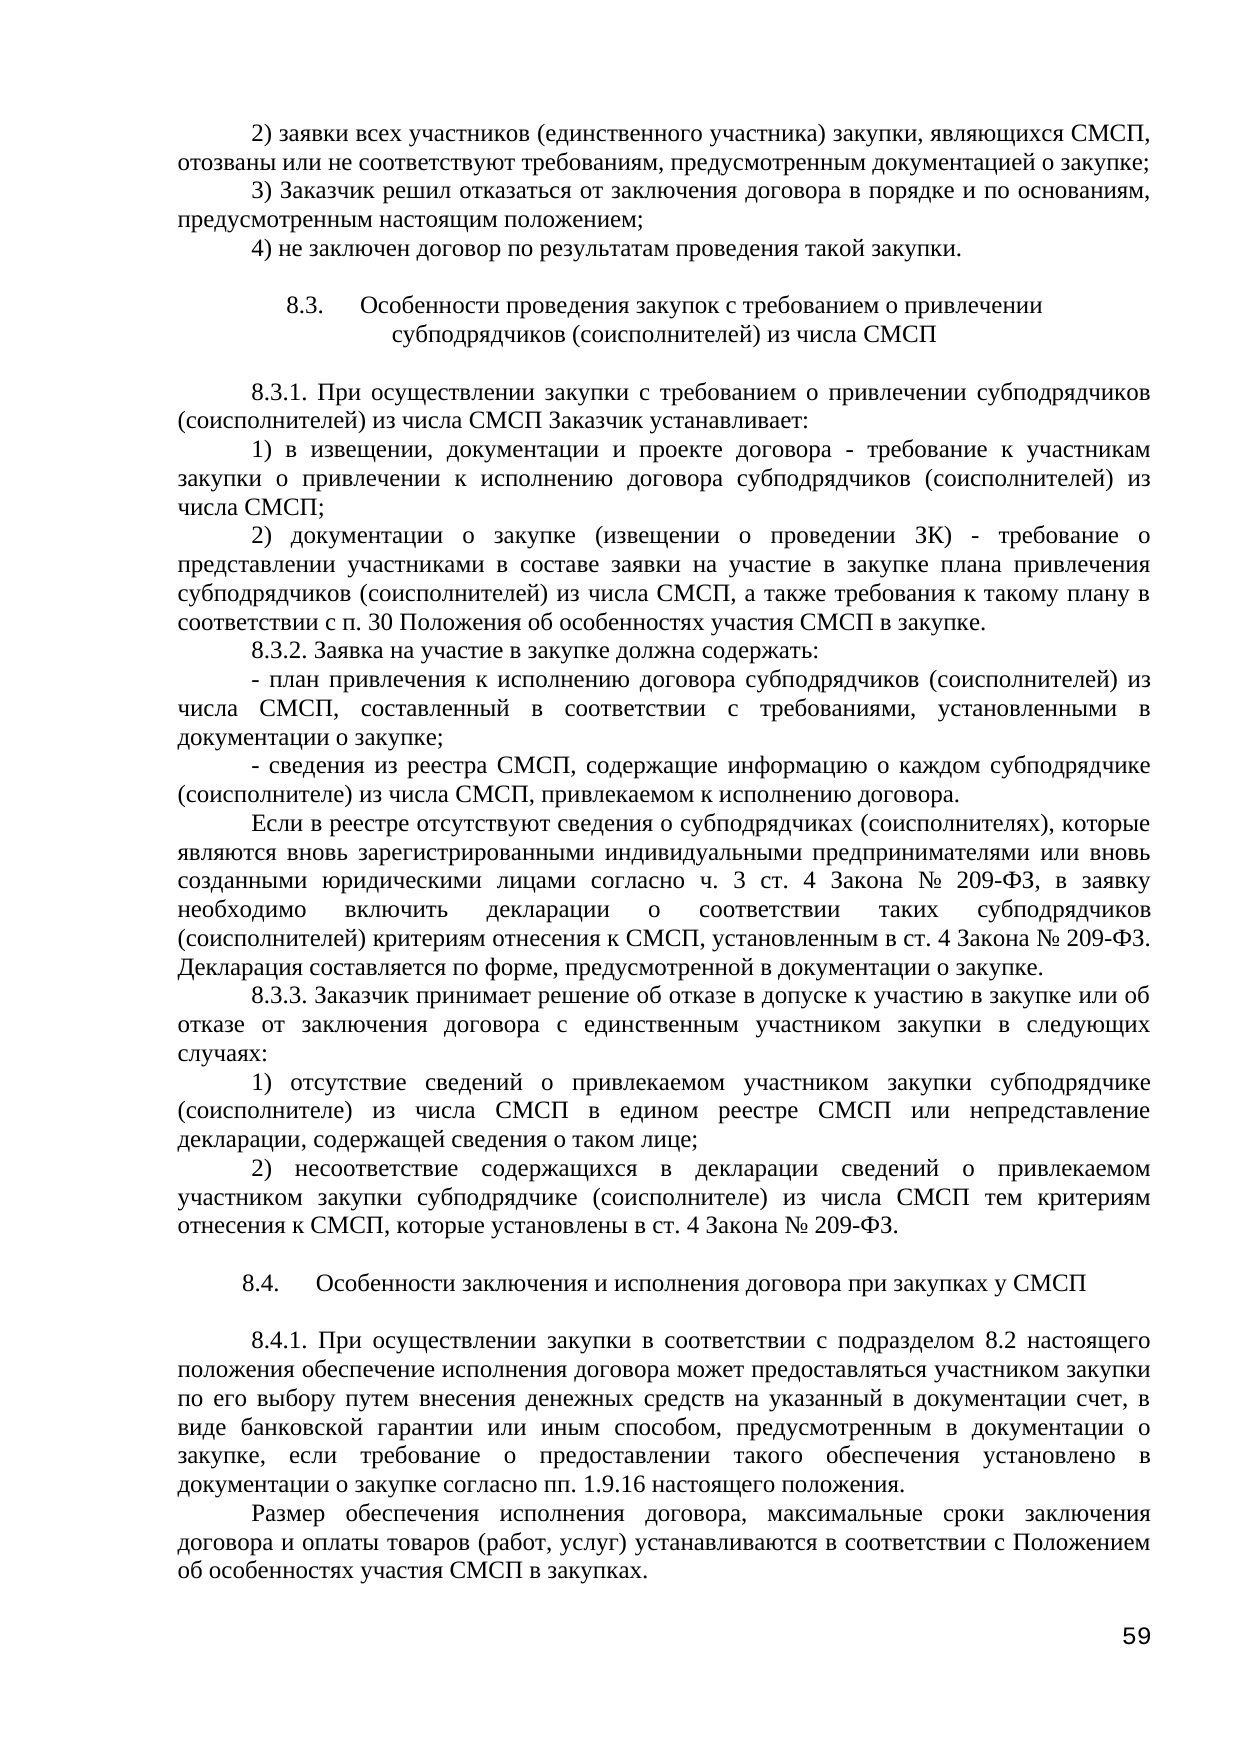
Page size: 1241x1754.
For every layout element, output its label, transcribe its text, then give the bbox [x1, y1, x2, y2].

text - план привлечения к исполнению договора субподрядчиков (соисполнителей) из числа СМСП, составленный в соответствии с требованиями, установленными в документации о закупке; [177, 664, 1152, 751]
text 2) заявки всех участников (единственного участника) закупки, являющихся СМСП, отозваны или не соответствуют требованиям, предусмотренным документацией о закупке; [177, 118, 1152, 176]
text Если в реестре отсутствуют сведения о субподрядчиках (соисполнителях), которые являются вновь зарегистрированными индивидуальными предпринимателями или вновь созданными юридическими лицами согласно ч. 3 ст. 4 Закона № 209-ФЗ, в заявку необходимо включить декларации о соответствии таких субподрядчиков (соисполнителей) критериям отнесения к СМСП, установленным в ст. 4 Закона № 209-ФЗ. Декларация составляется по форме, предусмотренной в документации о закупке. [177, 808, 1152, 981]
text субподрядчиков (соисполнителей) из числа СМСП [177, 319, 1152, 348]
text 1) отсутствие сведений о привлекаемом участником закупки субподрядчике (соисполнителе) из числа СМСП в едином реестре СМСП или непредставление декларации, содержащей сведения о таком лице; [177, 1067, 1152, 1153]
text 4) не заключен договор по результатам проведения такой закупки. [177, 233, 1152, 262]
text 3) Заказчик решил отказаться от заключения договора в порядке и по основаниям, предусмотренным настоящим положением; [177, 176, 1152, 233]
text 8.3.1. При осуществлении закупки с требованием о привлечении субподрядчиков (соисполнителей) из числа СМСП Заказчик устанавливает: [177, 377, 1152, 434]
text 8.4.1. При осуществлении закупки в соответствии с подразделом 8.2 настоящего положения обеспечение исполнения договора может предоставляться участником закупки по его выбору путем внесения денежных средств на указанный в документации счет, в виде банковской гарантии или иным способом, предусмотренным в документации о закупке, если требование о предоставлении такого обеспечения установлено в документации о закупке согласно пп. 1.9.16 настоящего положения. [177, 1326, 1152, 1498]
text 1) в извещении, документации и проекте договора - требование к участникам закупки о привлечении к исполнению договора субподрядчиков (соисполнителей) из числа СМСП; [177, 434, 1152, 521]
text 8.3. Особенности проведения закупок с требованием о привлечении [177, 291, 1152, 319]
text 8.3.2. Заявка на участие в закупке должна содержать: [177, 636, 1152, 664]
text 2) документации о закупке (извещении о проведении ЗК) - требование о представлении участниками в составе заявки на участие в закупке плана привлечения субподрядчиков (соисполнителей) из числа СМСП, а также требования к такому плану в соответствии с п. 30 Положения об особенностях участия СМСП в закупке. [177, 521, 1152, 636]
text 2) несоответствие содержащихся в декларации сведений о привлекаемом участником закупки субподрядчике (соисполнителе) из числа СМСП тем критериям отнесения к СМСП, которые установлены в ст. 4 Закона № 209-ФЗ. [177, 1153, 1152, 1239]
text 8.4. Особенности заключения и исполнения договора при закупках у СМСП [177, 1268, 1152, 1297]
text - сведения из реестра СМСП, содержащие информацию о каждом субподрядчике (соисполнителе) из числа СМСП, привлекаемом к исполнению договора. [177, 751, 1152, 808]
text 8.3.3. Заказчик принимает решение об отказе в допуске к участию в закупке или об отказе от заключения договора с единственным участником закупки в следующих случаях: [177, 981, 1152, 1067]
text Размер обеспечения исполнения договора, максимальные сроки заключения договора и оплаты товаров (работ, услуг) устанавливаются в соответствии с Положением об особенностях участия СМСП в закупках. [177, 1498, 1152, 1584]
